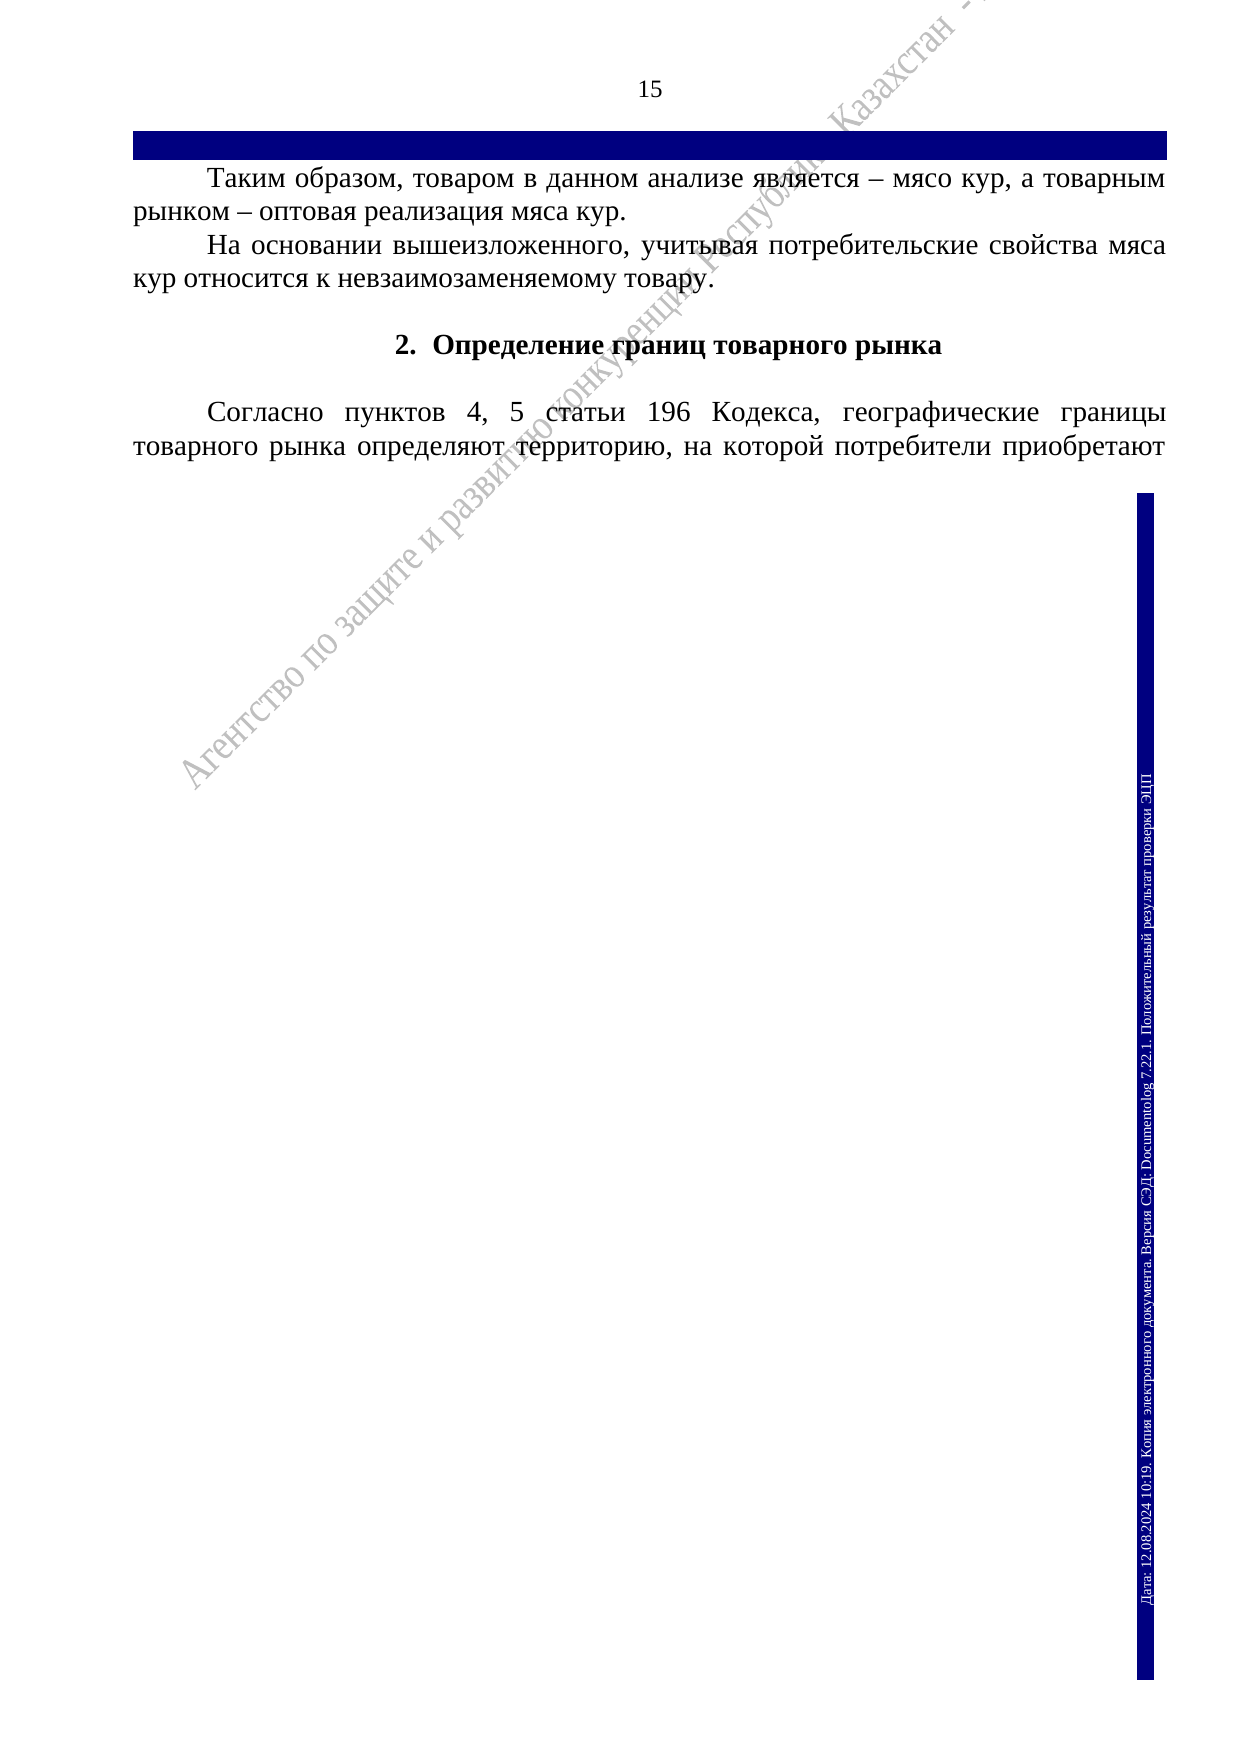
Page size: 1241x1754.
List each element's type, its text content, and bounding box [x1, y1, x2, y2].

list Определение границ товарного рынка [170, 327, 1167, 361]
text Таким образом, товаром в данном анализе является – мясо кур, а товарным рынком – оптовая реализация мяса кур. [133, 160, 1167, 227]
text На основании вышеизложенного, учитывая потребительские свойства мяса кур относится к невзаимозаменяемому товару. [133, 227, 1167, 294]
text Согласно пунктов 4, 5 статьи 196 Кодекса, географические границы товарного рынка определяют территорию, на которой потребители приобретают товар, если его приобретение нецелесообразно за пределами данной территории по экономическим, технологическим и другим причинам. [133, 394, 1167, 462]
